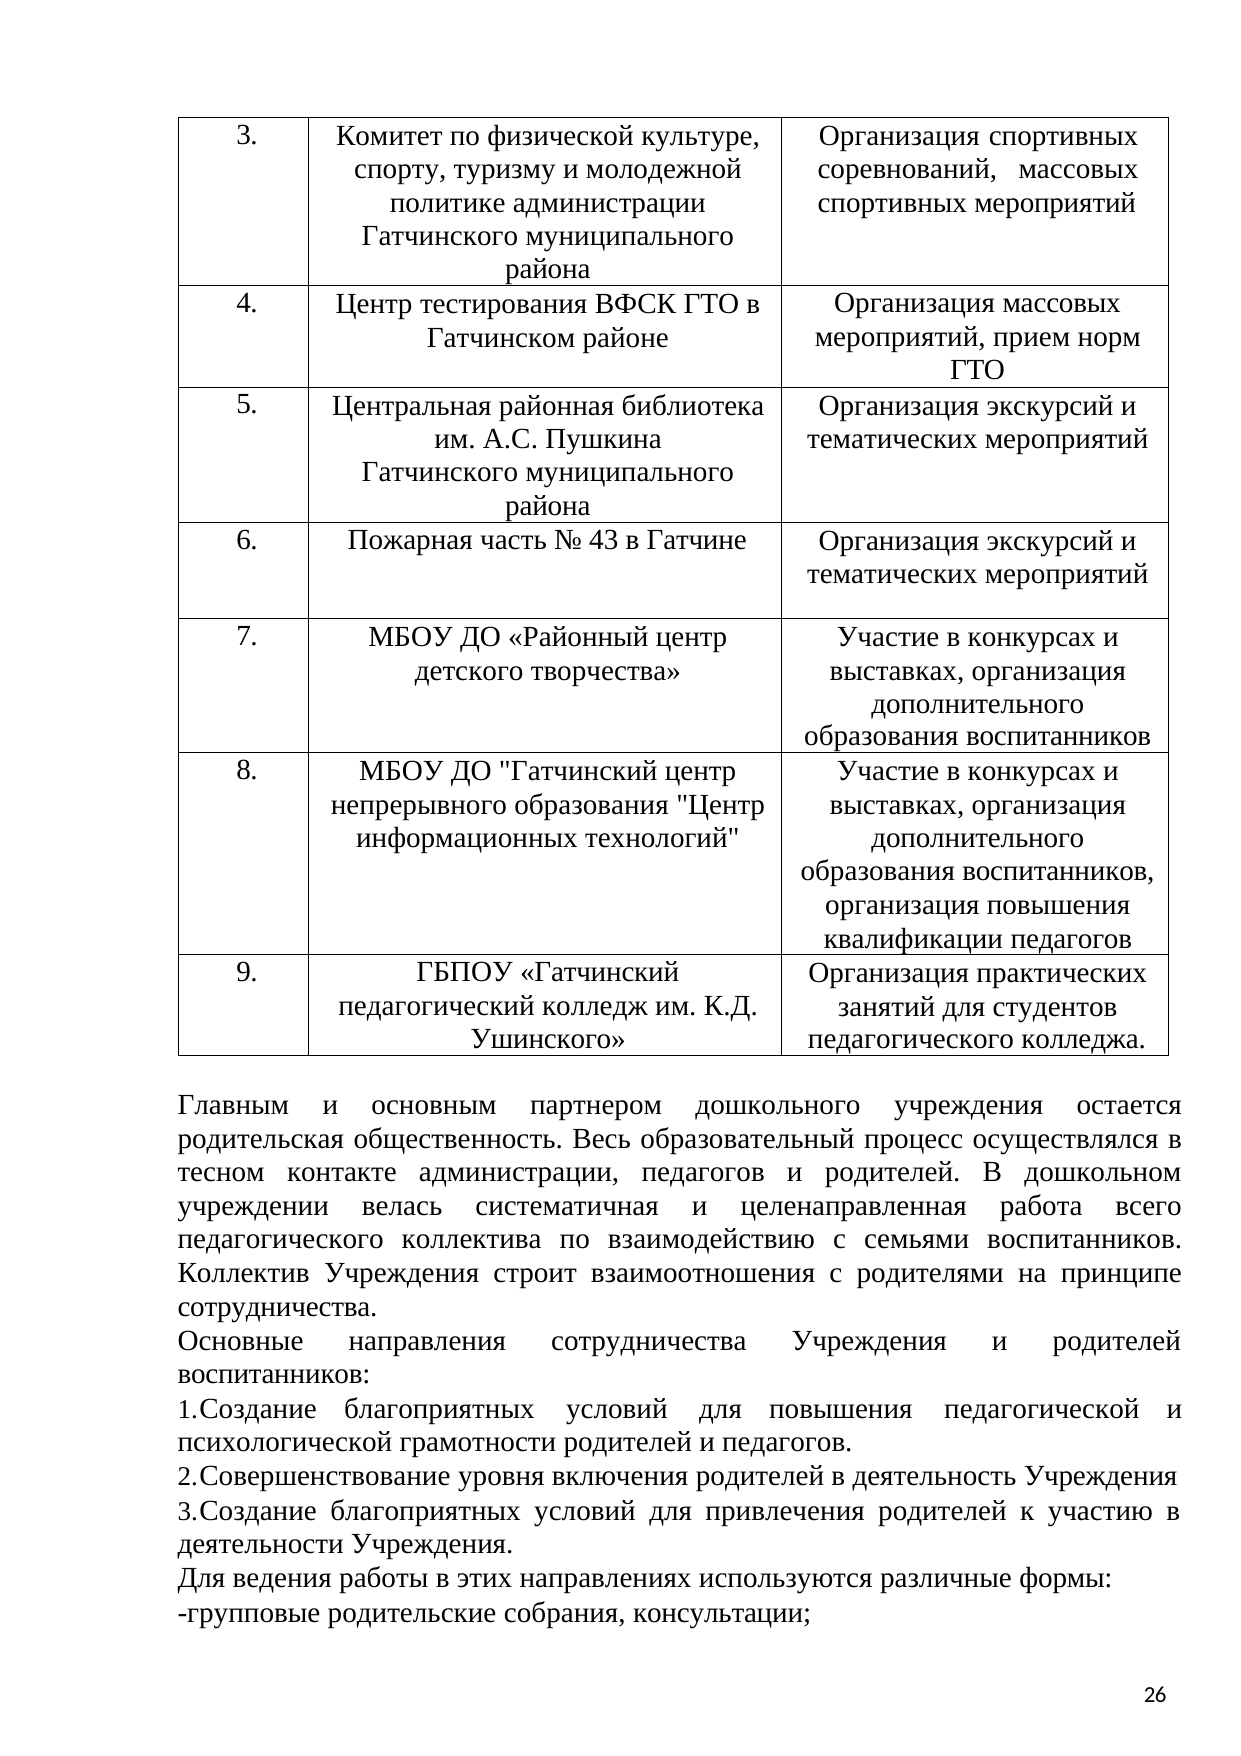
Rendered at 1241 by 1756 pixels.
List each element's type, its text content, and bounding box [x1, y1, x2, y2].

table_cell МБОУ ДО "Гатчинский центр непрерывного образования "Центр информационных технологий" [309, 753, 781, 954]
table_cell Организация массовых мероприятий, прием норм ГТО [782, 286, 1168, 387]
table_cell МБОУ ДО «Районный центр детского творчества» [309, 619, 781, 752]
list Создание благоприятных условий для привлечения родителей к участию в деятельности Учреждения. [177, 1493, 1181, 1560]
text Главным и основным партнером дошкольного учреждения остается родительская общественность. Весь образовательный процесс осуществлялся в тесном контакте администрации, педагогов и родителей. В дошкольном учреждении велась систематичная и целенаправленная работа всего педагогического коллектива по взаимодействию с семьями воспитанников. Коллектив Учреждения строит взаимоотношения с родителями на принципе сотрудничества. [177, 1087, 1183, 1322]
table_cell Участие в конкурсах и выставках, организация дополнительного образования воспитанников, организация повышения квалификации педагогов [782, 753, 1168, 954]
table_cell Организация экскурсий и тематических мероприятий [782, 523, 1168, 618]
table_header Организация спортивных соревнований, массовых спортивных мероприятий [782, 118, 1168, 285]
table_cell Центр тестирования ВФСК ГТО в Гатчинском районе [309, 286, 781, 387]
table_header Комитет по физической культуре, спорту, туризму и молодежной политике администрации Гатчинского муниципального района [309, 118, 781, 285]
table_cell Пожарная часть № 43 в Гатчине [309, 523, 781, 618]
table_cell 9. [179, 955, 308, 1055]
table_cell 4. [179, 286, 308, 387]
list Создание благоприятных условий для повышения педагогической и психологической грамотности родителей и педагогов. [177, 1391, 1182, 1458]
text -групповые родительские собрания, консультации; [177, 1595, 1194, 1628]
table_cell ГБПОУ «Гатчинский педагогический колледж им. К.Д. Ушинского» [309, 955, 781, 1055]
list Совершенствование уровня включения родителей в деятельность Учреждения [177, 1458, 1194, 1492]
table_cell Центральная районная библиотека им. А.С. Пушкина Гатчинского муниципального района [309, 388, 781, 522]
text Для ведения работы в этих направлениях используются различные формы: [177, 1561, 1194, 1594]
table_cell Организация экскурсий и тематических мероприятий [782, 388, 1168, 522]
table_cell 6. [179, 523, 308, 618]
table_cell Организация практических занятий для студентов педагогического колледжа. [782, 955, 1168, 1055]
text Основные направления сотрудничества Учреждения и родителей воспитанников: [177, 1323, 1182, 1390]
table_cell 8. [179, 753, 308, 954]
table_header 3. [179, 118, 308, 285]
table_cell 7. [179, 619, 308, 752]
table_cell 5. [179, 388, 308, 522]
table_cell Участие в конкурсах и выставках, организация дополнительного образования воспитанников [782, 619, 1168, 752]
